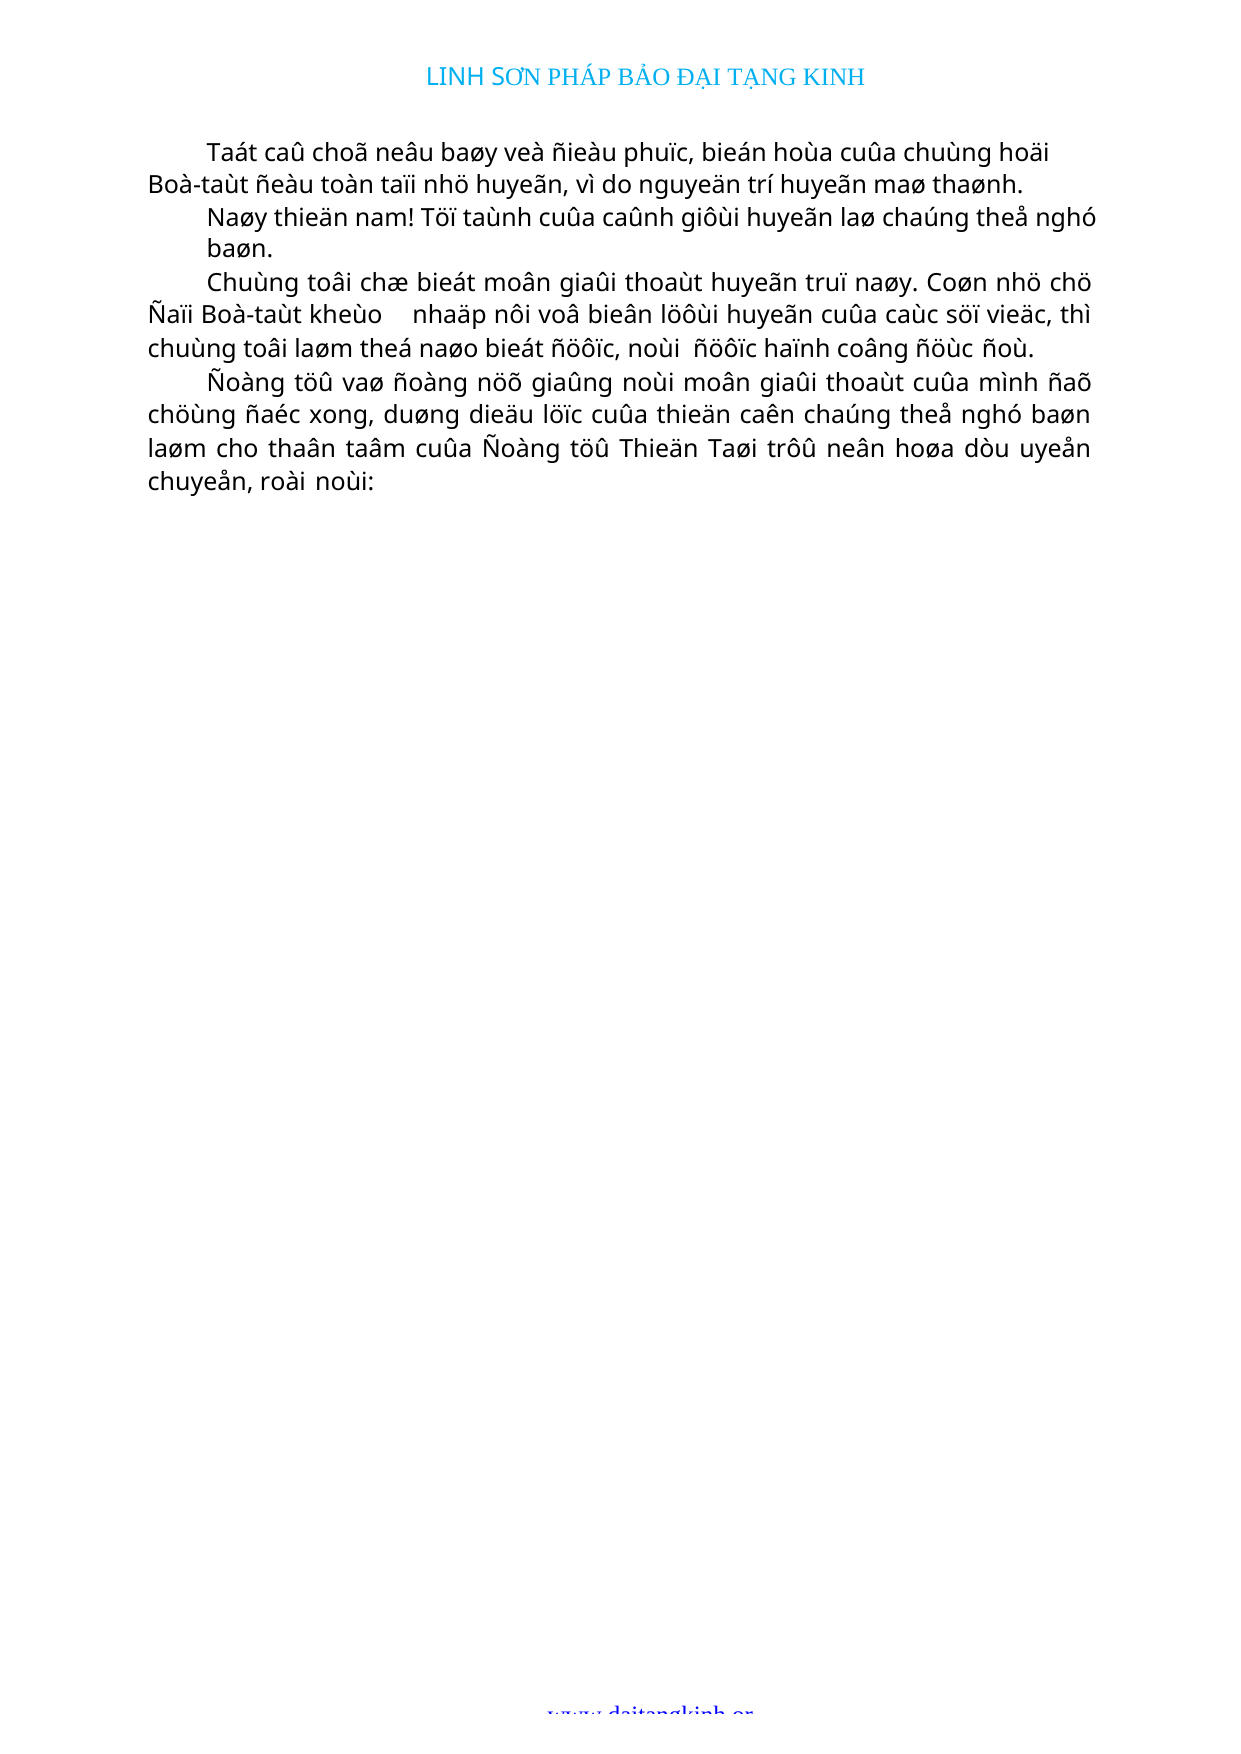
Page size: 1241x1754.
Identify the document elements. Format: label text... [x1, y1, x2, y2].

text Taát caû choã neâu baøy veà ñieàu phuïc, bieán hoùa cuûa chuùng hoäi Boà-taùt ñeàu toàn taïi nhö huyeãn, vì do nguyeän trí huyeãn maø thaønh. [147, 135, 1105, 201]
text Ñoàng töû vaø ñoàng nöõ giaûng noùi moân giaûi thoaùt cuûa mình ñaõ chöùng ñaéc xong, duøng dieäu löïc cuûa thieän caên chaúng theå nghó baøn laøm cho thaân taâm cuûa Ñoàng töû Thieän Taøi trôû neân hoøa dòu uyeån chuyeån, roài noùi: [147, 364, 1093, 498]
text Chuùng toâi chæ bieát moân giaûi thoaùt huyeãn truï naøy. Coøn nhö chö Ñaïi Boà-taùt kheùo nhaäp nôi voâ bieân löôùi huyeãn cuûa caùc söï vieäc, thì chuùng toâi laøm theá naøo bieát ñöôïc, noùi ñöôïc haïnh coâng ñöùc ñoù. [147, 264, 1093, 364]
text Naøy thieän nam! Töï taùnh cuûa caûnh giôùi huyeãn laø chaúng theå nghó baøn. [206, 201, 1105, 264]
